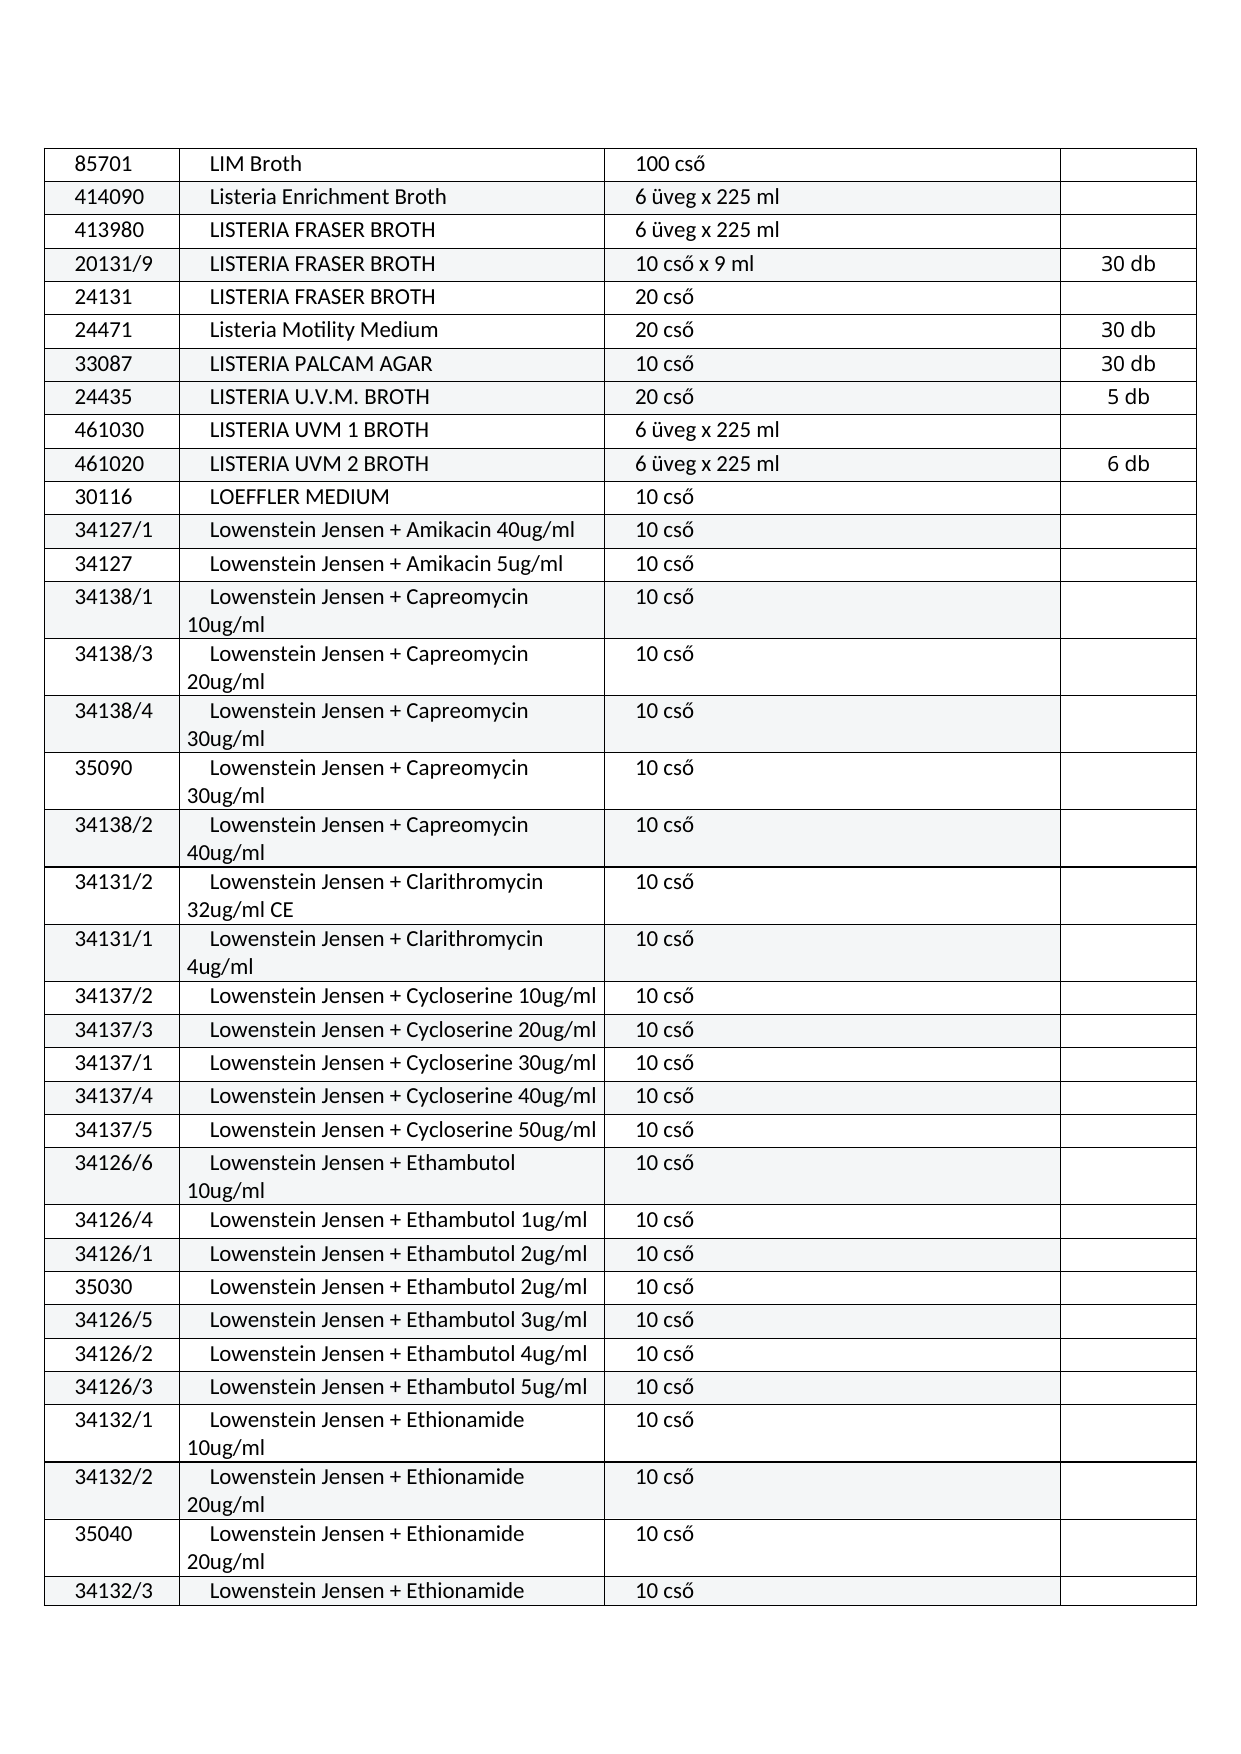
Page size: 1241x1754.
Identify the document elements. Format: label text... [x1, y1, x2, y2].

table_cell [1061, 1048, 1196, 1081]
table_cell 34131/1 [45, 925, 179, 981]
table_cell 10 cső [605, 925, 1060, 981]
table_cell [1061, 1405, 1196, 1461]
table_cell 6 db [1061, 449, 1196, 481]
table_cell LISTERIA FRASER BROTH [180, 249, 604, 281]
table_cell 10 cső [605, 868, 1060, 923]
table_cell Listeria Enrichment Broth [180, 182, 604, 214]
table_cell 34138/2 [45, 810, 179, 866]
table_cell 10 cső [605, 753, 1060, 809]
table_cell 5 db [1061, 382, 1196, 414]
table_cell LISTERIA UVM 1 BROTH [180, 415, 604, 448]
table_cell 10 cső [605, 1405, 1060, 1461]
table_cell Lowenstein Jensen + Capreomycin 30ug/ml [180, 696, 604, 752]
table_cell 33087 [45, 349, 179, 381]
table_cell [1061, 1372, 1196, 1404]
table_cell 34137/1 [45, 1048, 179, 1081]
table_cell 6 üveg x 225 ml [605, 182, 1060, 214]
table_cell 10 cső [605, 1239, 1060, 1271]
table_cell 34131/2 [45, 868, 179, 923]
table_cell 30 db [1061, 349, 1196, 381]
table_cell [1061, 810, 1196, 866]
table_cell Lowenstein Jensen + Ethambutol 2ug/ml [180, 1239, 604, 1271]
table_cell 35040 [45, 1520, 179, 1576]
table_cell Listeria Motility Medium [180, 315, 604, 348]
table_cell Lowenstein Jensen + Cycloserine 40ug/ml [180, 1082, 604, 1114]
table_cell 10 cső [605, 1305, 1060, 1338]
table_cell LISTERIA UVM 2 BROTH [180, 449, 604, 481]
table_cell 34126/1 [45, 1239, 179, 1271]
table_cell 20 cső [605, 382, 1060, 414]
table_cell 34127/1 [45, 515, 179, 548]
table_cell [1061, 415, 1196, 448]
table_cell 34132/3 [45, 1577, 179, 1605]
table_cell 100 cső [605, 149, 1060, 181]
table_cell 10 cső [605, 549, 1060, 581]
table_cell LIM Broth [180, 149, 604, 181]
table_cell 10 cső [605, 515, 1060, 548]
table_cell 20131/9 [45, 249, 179, 281]
table_cell 10 cső [605, 1463, 1060, 1518]
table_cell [180, 1577, 604, 1605]
table_cell Lowenstein Jensen + Cycloserine 20ug/ml [180, 1015, 604, 1047]
table_cell 34138/3 [45, 639, 179, 695]
table_cell [1061, 696, 1196, 752]
table_cell [1061, 282, 1196, 314]
table_cell Lowenstein Jensen + Cycloserine 10ug/ml [180, 982, 604, 1014]
table_cell 10 cső [605, 639, 1060, 695]
table_cell 34126/5 [45, 1305, 179, 1338]
table_cell [1061, 1577, 1196, 1605]
table_cell 85701 [45, 149, 179, 181]
table_cell 10 cső [605, 982, 1060, 1014]
table_cell [1061, 1520, 1196, 1576]
table_cell [1061, 549, 1196, 581]
table_cell [1061, 1205, 1196, 1238]
table_cell LISTERIA PALCAM AGAR [180, 349, 604, 381]
table_cell 24131 [45, 282, 179, 314]
table_cell 30 db [1061, 315, 1196, 348]
table_cell 35090 [45, 753, 179, 809]
table_cell Lowenstein Jensen + Capreomycin 30ug/ml [180, 753, 604, 809]
table_cell 24471 [45, 315, 179, 348]
table_cell 10 cső [605, 1115, 1060, 1147]
table_cell Lowenstein Jensen + Ethambutol 10ug/ml [180, 1148, 604, 1204]
table_cell 34132/2 [45, 1463, 179, 1518]
table_cell 10 cső [605, 696, 1060, 752]
table_cell [1061, 753, 1196, 809]
table_cell 10 cső [605, 1372, 1060, 1404]
table_cell [1061, 1463, 1196, 1518]
table_cell Lowenstein Jensen + Ethambutol 1ug/ml [180, 1205, 604, 1238]
table_cell Lowenstein Jensen + Capreomycin 40ug/ml [180, 810, 604, 866]
table_cell 34127 [45, 549, 179, 581]
table_cell [1061, 1148, 1196, 1204]
table_cell 34138/4 [45, 696, 179, 752]
table_cell 10 cső x 9 ml [605, 249, 1060, 281]
table_cell 30116 [45, 482, 179, 514]
table_cell 461030 [45, 415, 179, 448]
table_cell 6 üveg x 225 ml [605, 449, 1060, 481]
table_cell [1061, 868, 1196, 923]
table_cell [1061, 1239, 1196, 1271]
table_cell 35030 [45, 1272, 179, 1304]
table_cell 6 üveg x 225 ml [605, 415, 1060, 448]
table_cell [1061, 1272, 1196, 1304]
table_cell 34137/5 [45, 1115, 179, 1147]
table_cell 34126/6 [45, 1148, 179, 1204]
table_cell 10 cső [605, 1082, 1060, 1114]
table_cell LISTERIA FRASER BROTH [180, 215, 604, 248]
table_cell Lowenstein Jensen + Amikacin 40ug/ml [180, 515, 604, 548]
table_cell 10 cső [605, 1205, 1060, 1238]
table_cell [1061, 515, 1196, 548]
table_cell 10 cső [605, 1015, 1060, 1047]
table_cell Lowenstein Jensen + Clarithromycin 32ug/ml CE [180, 868, 604, 923]
table_cell 10 cső [605, 349, 1060, 381]
table_cell [1061, 1339, 1196, 1371]
table_cell Lowenstein Jensen + Cycloserine 30ug/ml [180, 1048, 604, 1081]
table_cell [1061, 582, 1196, 638]
table_cell 34126/2 [45, 1339, 179, 1371]
table_cell [1061, 1115, 1196, 1147]
table_cell Lowenstein Jensen + Ethambutol 2ug/ml [180, 1272, 604, 1304]
table_cell Lowenstein Jensen + Capreomycin 10ug/ml [180, 582, 604, 638]
table_cell 20 cső [605, 282, 1060, 314]
table_cell 34137/4 [45, 1082, 179, 1114]
table_cell 24435 [45, 382, 179, 414]
table_cell 34126/3 [45, 1372, 179, 1404]
table_cell Lowenstein Jensen + Ethionamide 10ug/ml [180, 1405, 604, 1461]
table_cell 10 cső [605, 1520, 1060, 1576]
table_cell 10 cső [605, 1272, 1060, 1304]
table_cell 30 db [1061, 249, 1196, 281]
table_cell Lowenstein Jensen + Ethambutol 5ug/ml [180, 1372, 604, 1404]
table_cell 34132/1 [45, 1405, 179, 1461]
table_cell 10 cső [605, 1048, 1060, 1081]
table_cell [1061, 1305, 1196, 1338]
table_cell 34137/3 [45, 1015, 179, 1047]
table_cell 10 cső [605, 1339, 1060, 1371]
table_cell 34137/2 [45, 982, 179, 1014]
table_cell 10 cső [605, 1148, 1060, 1204]
table_cell [1061, 482, 1196, 514]
table_cell 10 cső [605, 810, 1060, 866]
table_cell 414090 [45, 182, 179, 214]
table_cell Lowenstein Jensen + Cycloserine 50ug/ml [180, 1115, 604, 1147]
table_cell LISTERIA FRASER BROTH [180, 282, 604, 314]
table_cell [1061, 149, 1196, 181]
table_cell [1061, 1015, 1196, 1047]
table_cell [1061, 639, 1196, 695]
table_cell 34138/1 [45, 582, 179, 638]
table_cell 461020 [45, 449, 179, 481]
table_cell Lowenstein Jensen + Capreomycin 20ug/ml [180, 639, 604, 695]
table_cell 34126/4 [45, 1205, 179, 1238]
table_cell 10 cső [605, 1577, 1060, 1605]
table_cell Lowenstein Jensen + Amikacin 5ug/ml [180, 549, 604, 581]
table_cell Lowenstein Jensen + Clarithromycin 4ug/ml [180, 925, 604, 981]
table_cell 20 cső [605, 315, 1060, 348]
table_cell [1061, 182, 1196, 214]
table_cell 10 cső [605, 482, 1060, 514]
table_cell 6 üveg x 225 ml [605, 215, 1060, 248]
table_cell [1061, 215, 1196, 248]
table_cell 10 cső [605, 582, 1060, 638]
table_cell Lowenstein Jensen + Ethambutol 4ug/ml [180, 1339, 604, 1371]
table_cell Lowenstein Jensen + Ethambutol 3ug/ml [180, 1305, 604, 1338]
table_cell LISTERIA U.V.M. BROTH [180, 382, 604, 414]
table_cell 413980 [45, 215, 179, 248]
table_cell Lowenstein Jensen + Ethionamide 20ug/ml [180, 1463, 604, 1518]
table_cell LOEFFLER MEDIUM [180, 482, 604, 514]
table_cell Lowenstein Jensen + Ethionamide 20ug/ml [180, 1520, 604, 1576]
table_cell [1061, 982, 1196, 1014]
table_cell [1061, 1082, 1196, 1114]
table_cell [1061, 925, 1196, 981]
